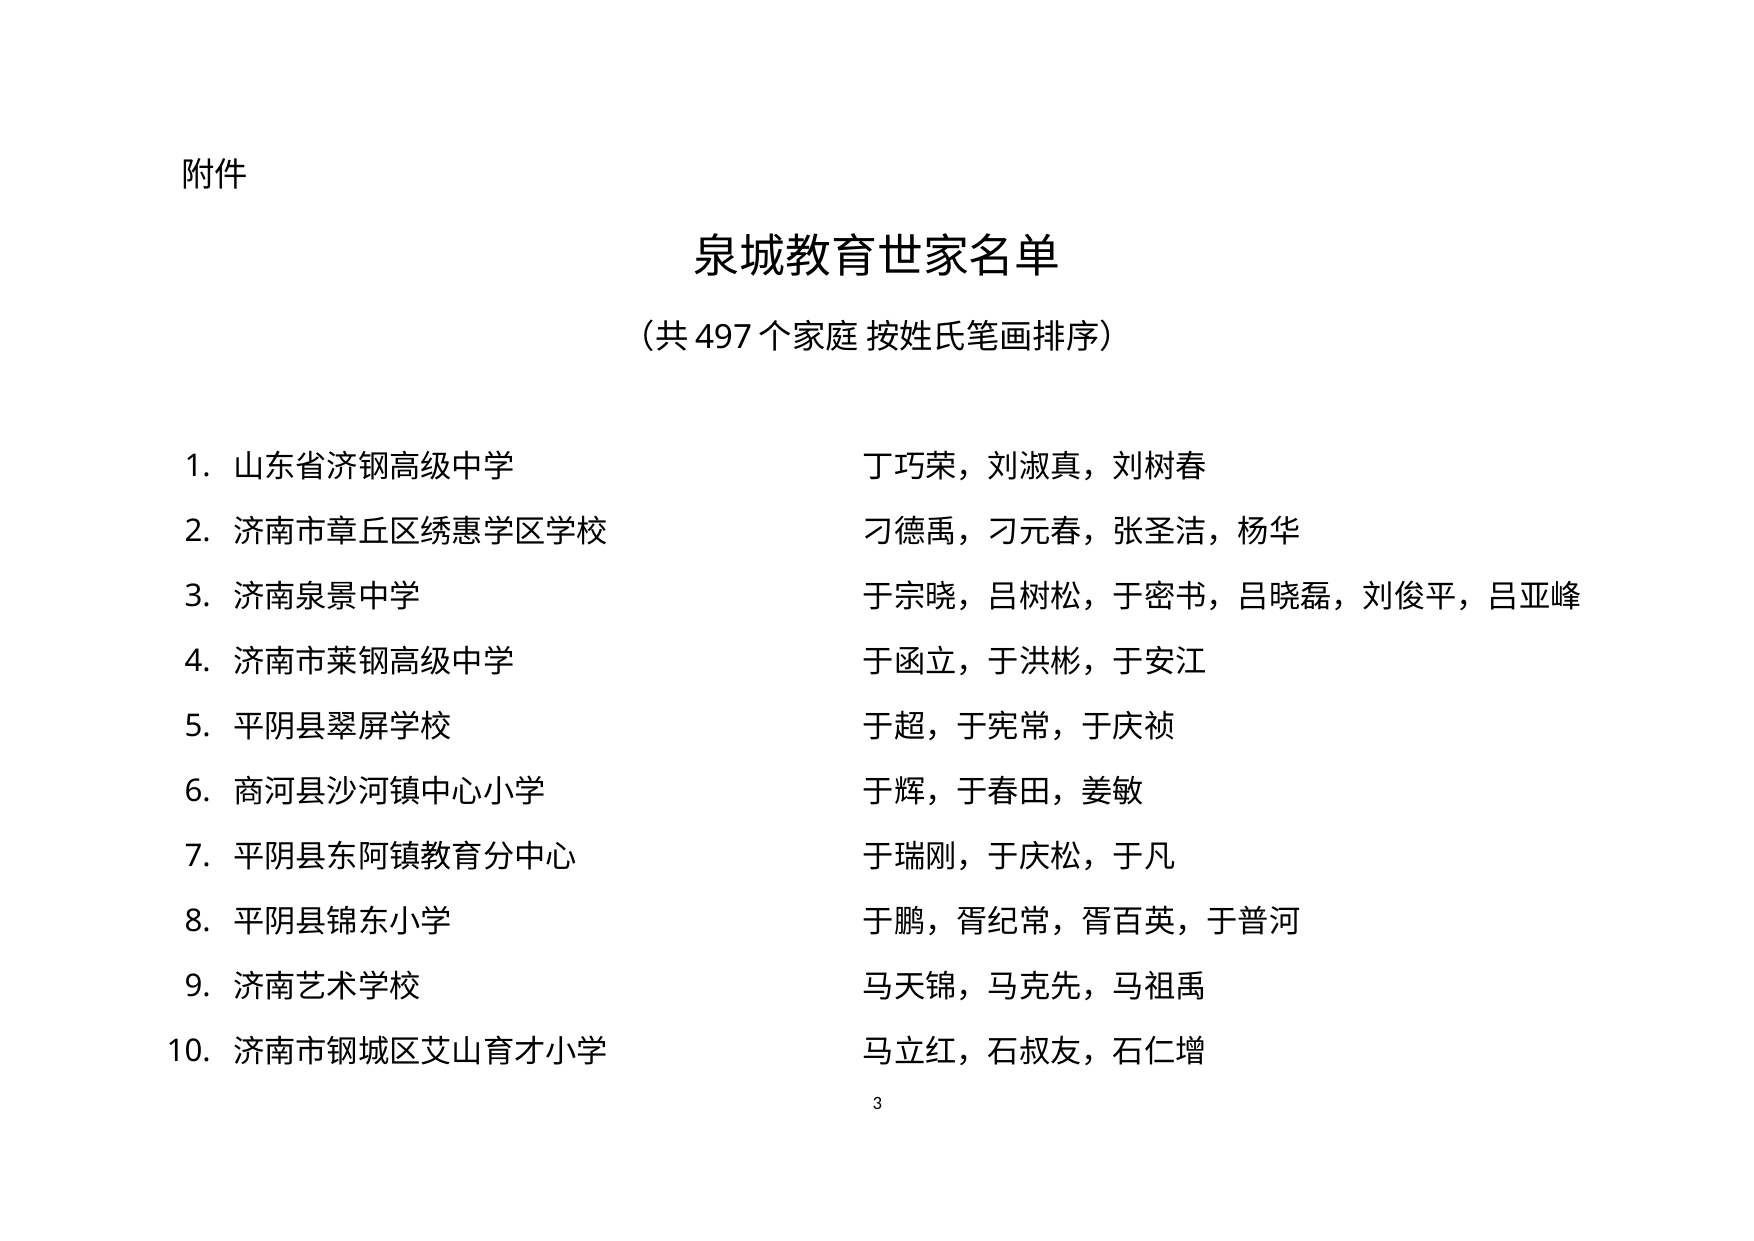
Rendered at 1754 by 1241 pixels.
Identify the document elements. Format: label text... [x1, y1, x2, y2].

text （共497个家庭 按姓氏笔画排序） [148, 302, 1606, 367]
table_cell 6. [105, 757, 222, 822]
table_cell 于瑞刚，于庆松，于凡 [851, 822, 1720, 887]
text 附件 [148, 139, 1606, 204]
text 泉城教育世家名单 [148, 204, 1606, 302]
table_cell 马立红，石叔友，石仁增 [851, 1017, 1720, 1082]
table_cell 平阴县锦东小学 [222, 887, 851, 952]
table_cell 于鹏，胥纪常，胥百英，于普河 [851, 887, 1720, 952]
table_cell 10. [105, 1017, 222, 1082]
table_cell 2. [105, 497, 222, 562]
table_cell 平阴县翠屏学校 [222, 692, 851, 757]
table_cell 9. [105, 952, 222, 1017]
table_cell 8. [105, 887, 222, 952]
table_cell 刁德禹，刁元春，张圣洁，杨华 [851, 497, 1720, 562]
table_cell 马天锦，马克先，马祖禹 [851, 952, 1720, 1017]
table_cell 济南市钢城区艾山育才小学 [222, 1017, 851, 1082]
table_cell 平阴县东阿镇教育分中心 [222, 822, 851, 887]
table_cell 于辉，于春田，姜敏 [851, 757, 1720, 822]
table_cell 济南艺术学校 [222, 952, 851, 1017]
table_cell 济南市章丘区绣惠学区学校 [222, 497, 851, 562]
table_cell 商河县沙河镇中心小学 [222, 757, 851, 822]
table_cell 于超，于宪常，于庆祯 [851, 692, 1720, 757]
table_header 丁巧荣，刘淑真，刘树春 [851, 432, 1720, 497]
table_header 山东省济钢高级中学 [222, 432, 851, 497]
table_cell 4. [105, 627, 222, 692]
table_cell 于宗晓，吕树松，于密书，吕晓磊，刘俊平，吕亚峰 [851, 562, 1720, 627]
table_cell 5. [105, 692, 222, 757]
table_cell 于函立，于洪彬，于安江 [851, 627, 1720, 692]
table_cell 3. [105, 562, 222, 627]
table_header 1. [105, 432, 222, 497]
table_cell 7. [105, 822, 222, 887]
table_cell 济南泉景中学 [222, 562, 851, 627]
table_cell 济南市莱钢高级中学 [222, 627, 851, 692]
